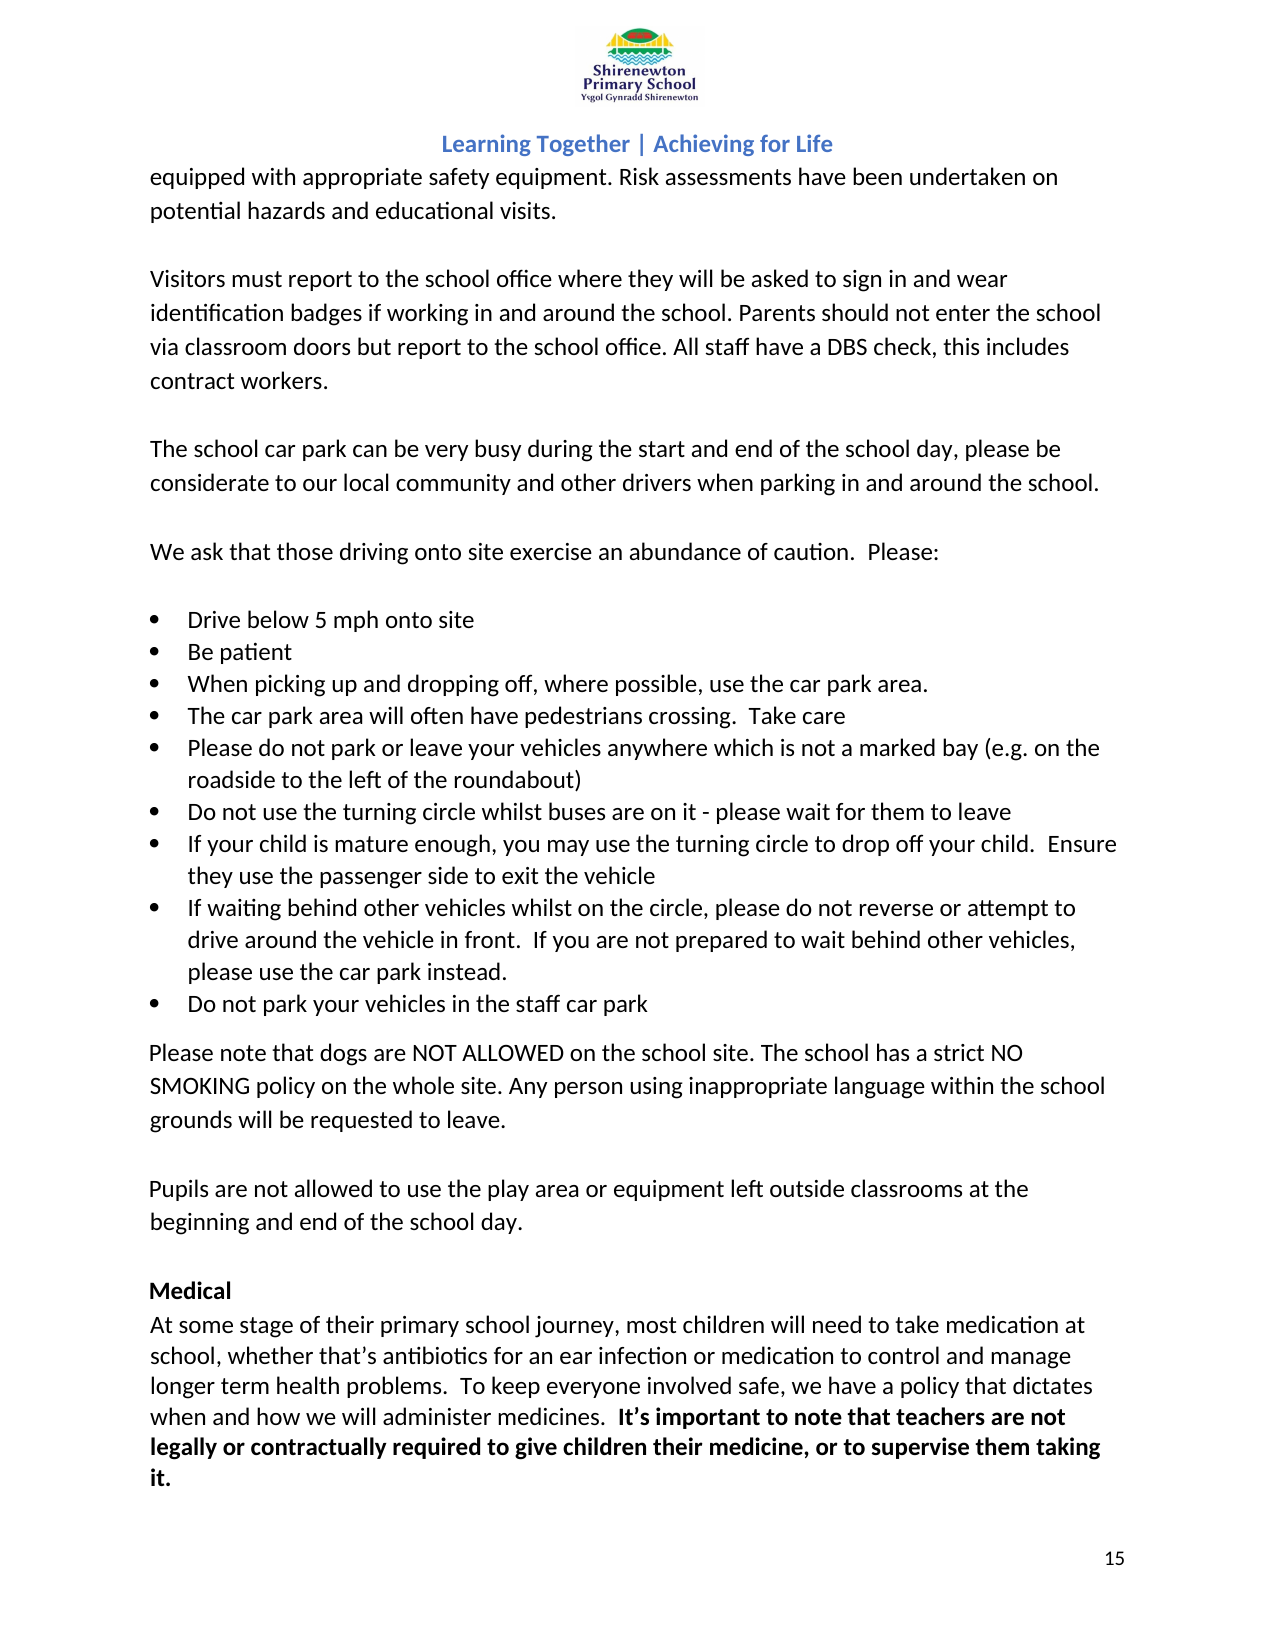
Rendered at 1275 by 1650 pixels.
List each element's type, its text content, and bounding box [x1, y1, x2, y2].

list Drive below 5 mph onto site [150, 604, 1125, 635]
list If waiting behind other vehicles whilst on the circle, please do not reverse or attempt to drive around the vehicle in front. If you are not prepared to wait behind other vehicles, please use the car park instead. [150, 892, 1125, 987]
list Please do not park or leave your vehicles anywhere which is not a marked bay (e.g. on the roadside to the left of the roundabout) [150, 732, 1125, 795]
list Be patient [150, 636, 1125, 667]
list If your child is mature enough, you may use the turning circle to drop off your child. Ensure they use the passenger side to exit the vehicle [150, 828, 1125, 891]
text Visitors must report to the school office where they will be asked to sign in and wear identification badges if working in and around the school. Parents should not enter the school via classroom doors but report to the school office. All staff have a DBS check, this includes contract workers. [150, 263, 1125, 396]
text Please note that dogs are NOT ALLOWED on the school site. The school has a strict NO SMOKING policy on the whole site. Any person using inappropriate language within the school grounds will be requested to leave. [148, 1037, 1125, 1135]
list When picking up and dropping off, where possible, use the car park area. [150, 668, 1125, 699]
list Do not park your vehicles in the staff car park [150, 988, 1125, 1018]
text Pupils are not allowed to use the play area or equipment left outside classrooms at the beginning and end of the school day. [148, 1173, 1125, 1237]
text We ask that those driving onto site exercise an abundance of caution. Please: [150, 536, 1125, 566]
text At some stage of their primary school journey, most children will need to take medication at school, whether that’s antibiotics for an ear infection or medication to control and manage longer term health problems. To keep everyone involved safe, we have a policy that dictates when and how we will administer medicines. It’s important to note that teachers are not legally or contractually required to give children their medicine, or to supervise them taking it. [150, 1309, 1125, 1492]
list Do not use the turning circle whilst buses are on it - please wait for them to leave [150, 796, 1125, 827]
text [148, 161, 1125, 226]
subtitle Medical [148, 1275, 1125, 1306]
text The school car park can be very busy during the start and end of the school day, please be considerate to our local community and other drivers when parking in and around the school. [150, 433, 1125, 498]
list The car park area will often have pedestrians crossing. Take care [150, 700, 1125, 731]
picture [575, 26, 705, 107]
